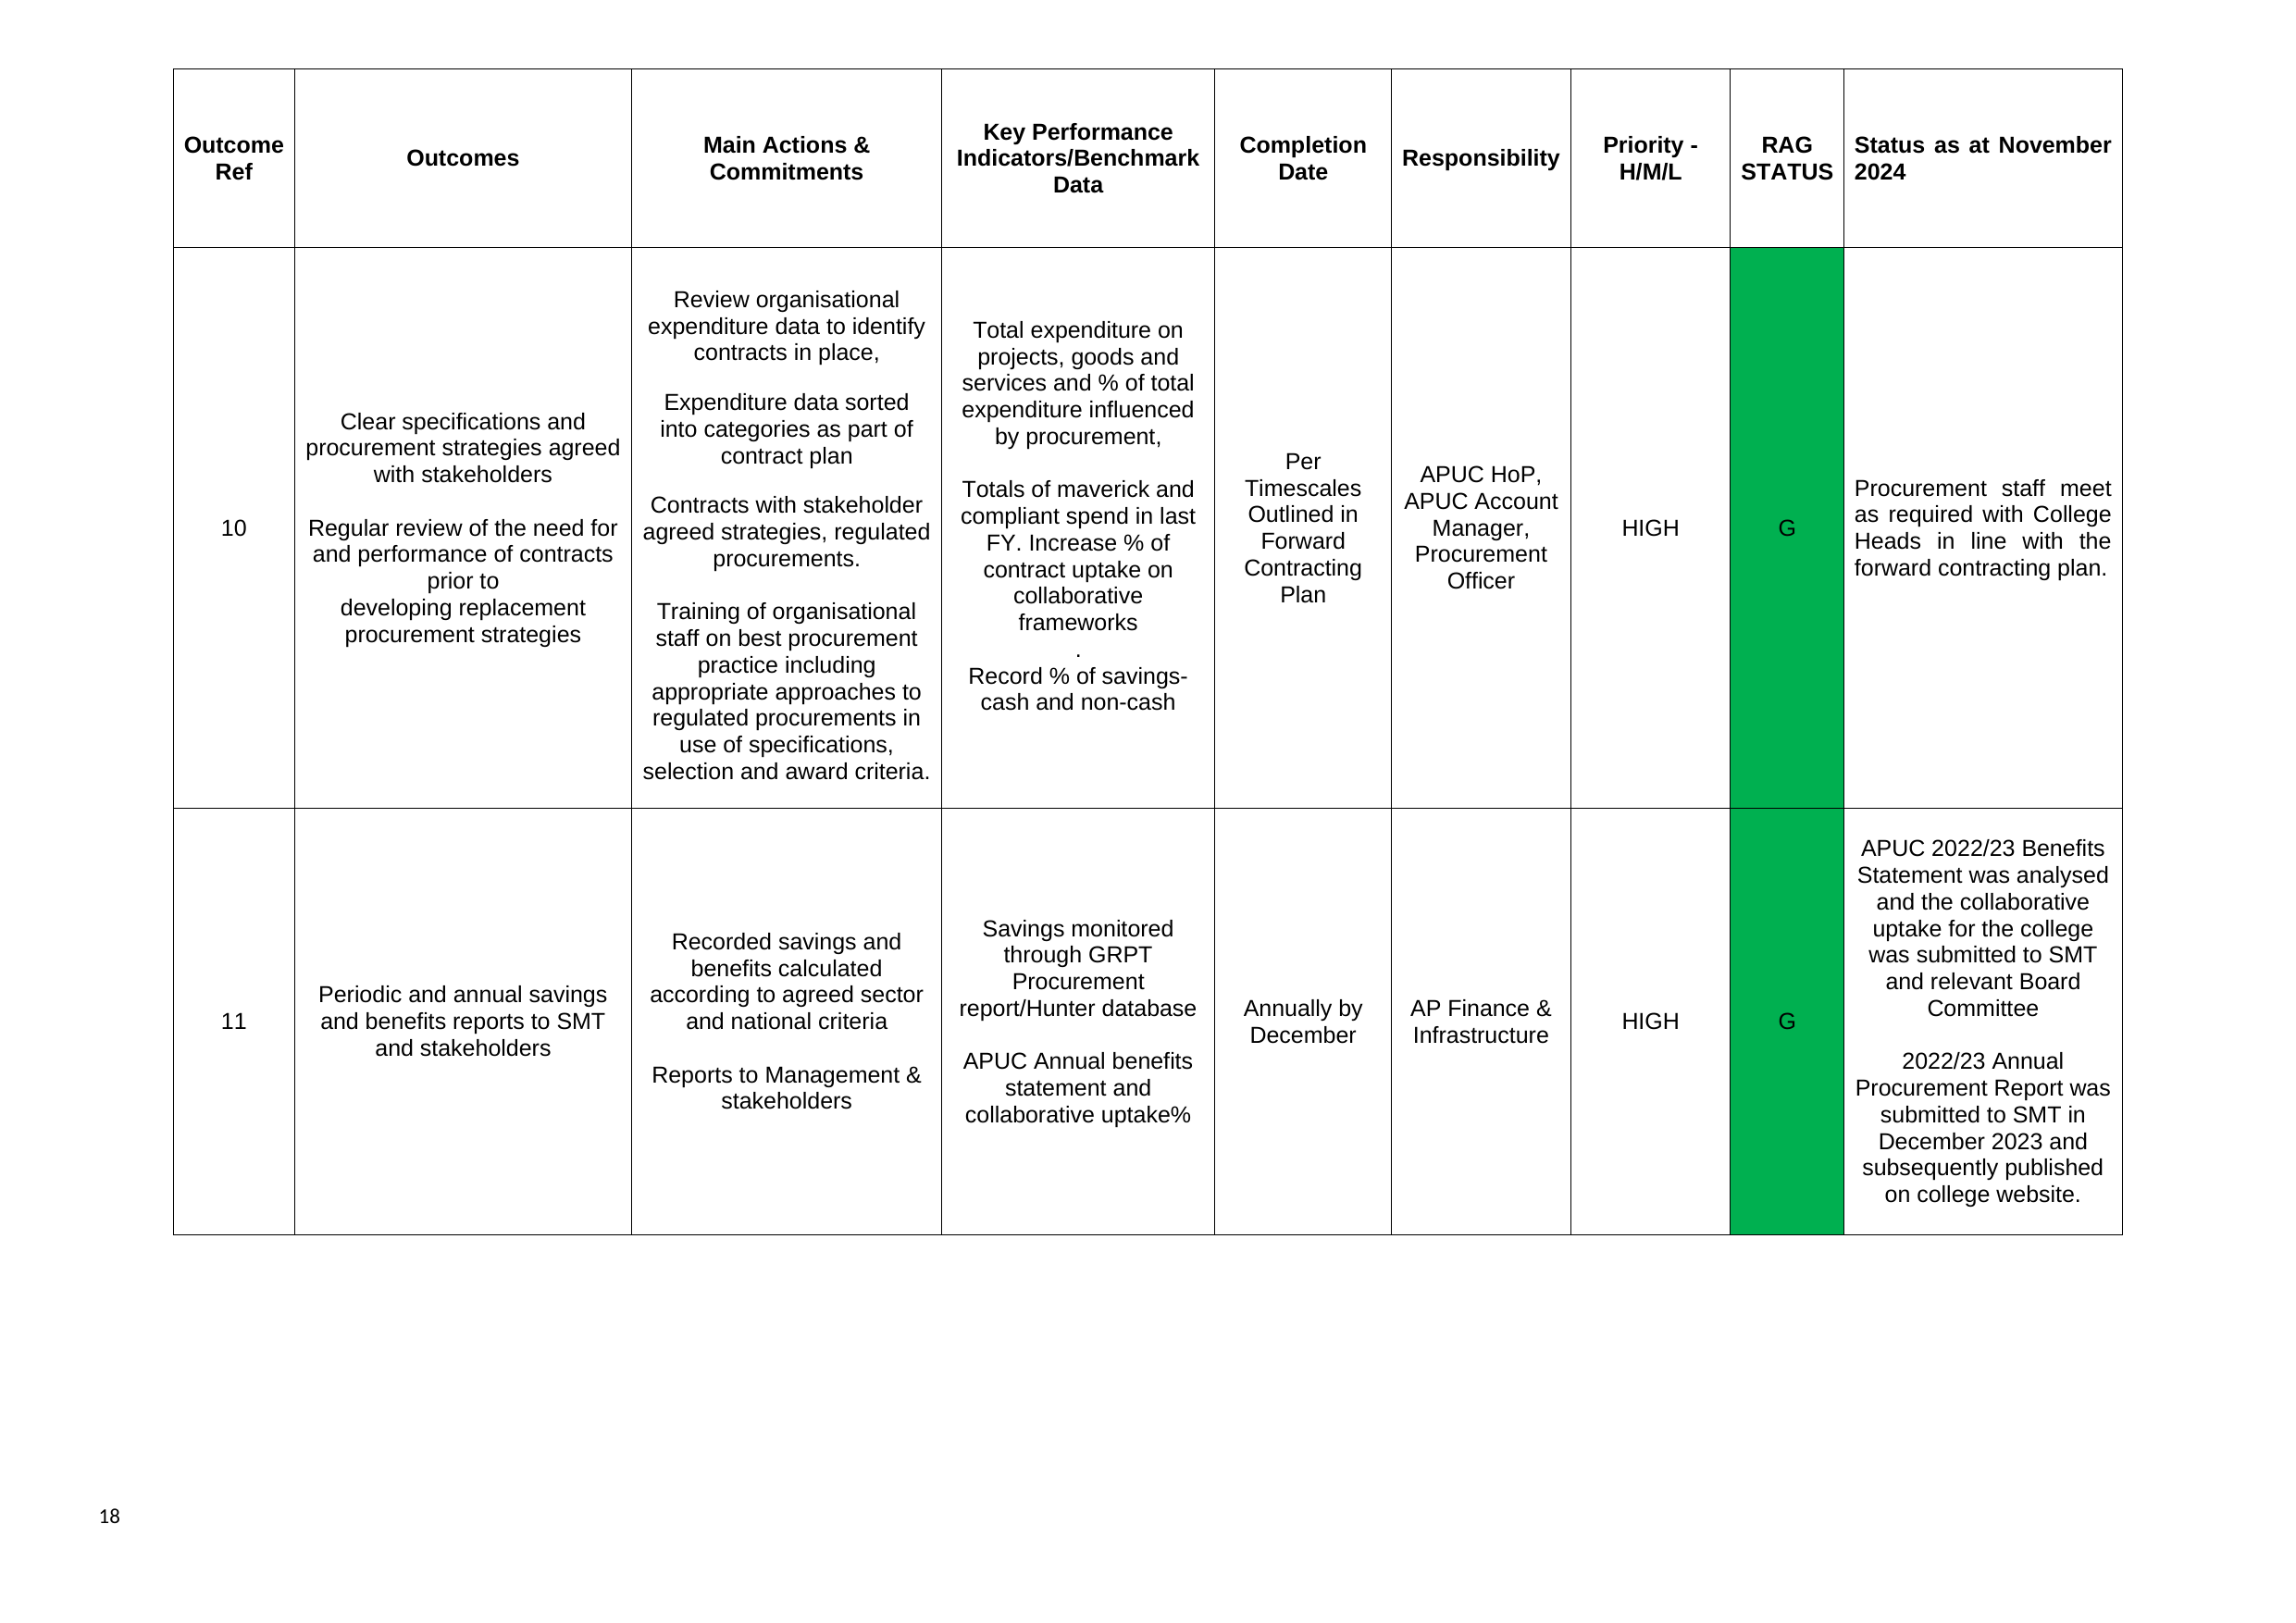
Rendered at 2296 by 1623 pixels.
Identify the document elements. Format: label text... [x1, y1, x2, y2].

table_cell G [1731, 248, 1843, 808]
table_header Status as at November 2024 [1844, 69, 2122, 247]
table_cell 10 [174, 248, 294, 808]
table_cell G [1731, 809, 1843, 1234]
table_header Responsibility [1392, 69, 1570, 247]
table_header Outcomes [295, 69, 631, 247]
table_cell Clear specifications and procurement strategies agreed with stakeholders Regular review of the need for and performance of contracts prior to developing replacement procurement strategies [295, 248, 631, 808]
table_cell Periodic and annual savings and benefits reports to SMT and stakeholders [295, 809, 631, 1234]
table_header Main Actions & Commitments [632, 69, 941, 247]
table_header RAG STATUS [1731, 69, 1843, 247]
table_cell APUC 2022/23 Benefits Statement was analysed and the collaborative uptake for the college was submitted to SMT and relevant Board Committee 2022/23 Annual Procurement Report was submitted to SMT in December 2023 and subsequently published on college website. [1844, 809, 2122, 1234]
table_cell Per Timescales Outlined in Forward Contracting Plan [1215, 248, 1391, 808]
table_cell APUC HoP, APUC Account Manager, Procurement Officer [1392, 248, 1570, 808]
table_cell Total expenditure on projects, goods and services and % of total expenditure influenced by procurement, Totals of maverick and compliant spend in last FY. Increase % of contract uptake on collaborative frameworks . Record % of savings-cash and non-cash [942, 248, 1214, 808]
table_header Key Performance Indicators/Benchmark Data [942, 69, 1214, 247]
table_cell Annually by December [1215, 809, 1391, 1234]
table_header Completion Date [1215, 69, 1391, 247]
table_cell AP Finance & Infrastructure [1392, 809, 1570, 1234]
table_header Priority - H/M/L [1571, 69, 1730, 247]
table_cell HIGH [1571, 809, 1730, 1234]
table_cell HIGH [1571, 248, 1730, 808]
table_cell Review organisational expenditure data to identify contracts in place, Expenditure data sorted into categories as part of contract plan Contracts with stakeholder agreed strategies, regulated procurements. Training of organisational staff on best procurement practice including appropriate approaches to regulated procurements in use of specifications, selection and award criteria. [632, 248, 941, 808]
table_cell Procurement staff meet as required with College Heads in line with the forward contracting plan. [1844, 248, 2122, 808]
table_cell Recorded savings and benefits calculated according to agreed sector and national criteria Reports to Management & stakeholders [632, 809, 941, 1234]
table_cell 11 [174, 809, 294, 1234]
table_cell Savings monitored through GRPT Procurement report/Hunter database APUC Annual benefits statement and collaborative uptake% [942, 809, 1214, 1234]
table_header Outcome Ref [174, 69, 294, 247]
